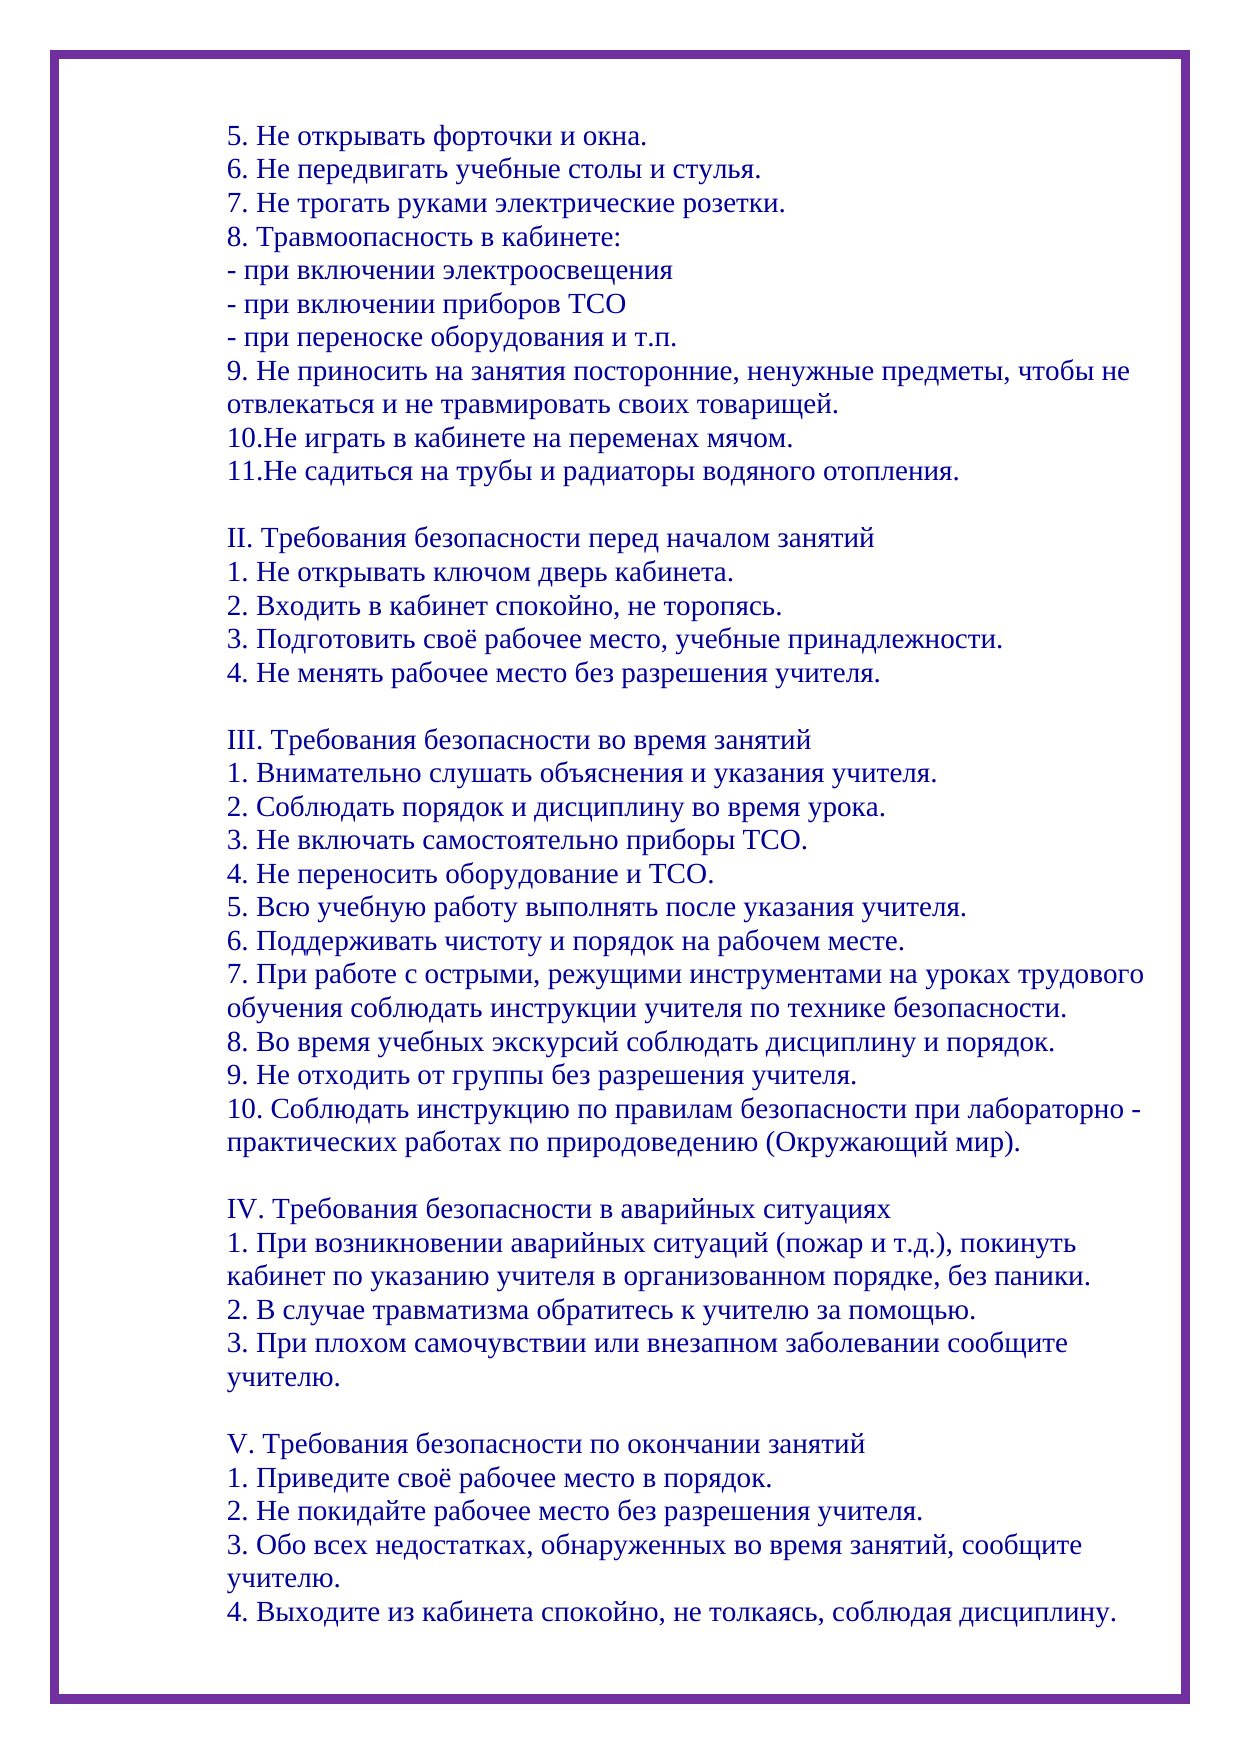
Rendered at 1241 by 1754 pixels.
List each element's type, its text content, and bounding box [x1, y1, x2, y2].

text 4. Не менять рабочее место без разрешения учителя. [227, 655, 1167, 688]
text 1. Не открывать ключом дверь кабинета. [227, 554, 1167, 588]
text 11.Не садиться на трубы и радиаторы водяного отопления. [227, 453, 1167, 487]
text 8. Травмоопасность в кабинете: [227, 219, 1167, 252]
text 3. Обо всех недостатках, обнаруженных во время занятий, сообщите учителю. [227, 1527, 1167, 1594]
text 5. Всю учебную работу выполнять после указания учителя. [227, 889, 1167, 923]
text V. Требования безопасности по окончании занятий [227, 1426, 1167, 1460]
text 6. Не передвигать учебные столы и стулья. [227, 152, 1167, 185]
text 9. Не отходить от группы без разрешения учителя. [227, 1057, 1167, 1091]
text IV. Требования безопасности в аварийных ситуациях [227, 1191, 1167, 1225]
text 2. Соблюдать порядок и дисциплину во время урока. [227, 789, 1167, 822]
text II. Требования безопасности перед началом занятий [227, 521, 1167, 554]
text 1. Внимательно слушать объяснения и указания учителя. [227, 755, 1167, 789]
text 3. Не включать самостоятельно приборы ТСО. [227, 822, 1167, 856]
text - при включении электроосвещения [227, 252, 1167, 286]
text 3. При плохом самочувствии или внезапном заболевании сообщите учителю. [227, 1326, 1167, 1393]
text 5. Не открывать форточки и окна. [227, 118, 1167, 152]
text 1. При возникновении аварийных ситуаций (пожар и т.д.), покинуть кабинет по указанию учителя в организованном порядке, без паники. [227, 1225, 1167, 1292]
text 1. Приведите своё рабочее место в порядок. [227, 1460, 1167, 1493]
text 2. Не покидайте рабочее место без разрешения учителя. [227, 1493, 1167, 1527]
text 4. Не переносить оборудование и ТСО. [227, 856, 1167, 889]
text 10.Не играть в кабинете на переменах мячом. [227, 420, 1167, 453]
text 6. Поддерживать чистоту и порядок на рабочем месте. [227, 923, 1167, 957]
text 2. Входить в кабинет спокойно, не торопясь. [227, 588, 1167, 621]
text - при переноске оборудования и т.п. [227, 319, 1167, 353]
text 7. При работе с острыми, режущими инструментами на уроках трудового обучения соблюдать инструкции учителя по технике безопасности. [227, 957, 1167, 1024]
text 2. В случае травматизма обратитесь к учителю за помощью. [227, 1292, 1167, 1326]
text III. Требования безопасности во время занятий [227, 722, 1167, 755]
text 4. Выходите из кабинета спокойно, не толкаясь, соблюдая дисциплину. [227, 1594, 1167, 1627]
text 10. Соблюдать инструкцию по правилам безопасности при лабораторно - практических работах по природоведению (Окружающий мир). [227, 1091, 1167, 1158]
text 9. Не приносить на занятия посторонние, ненужные предметы, чтобы не отвлекаться и не травмировать своих товарищей. [227, 353, 1167, 420]
text 3. Подготовить своё рабочее место, учебные принадлежности. [227, 621, 1167, 655]
text - при включении приборов ТСО [227, 286, 1167, 319]
text 7. Не трогать руками электрические розетки. [227, 185, 1167, 219]
text 8. Во время учебных экскурсий соблюдать дисциплину и порядок. [227, 1024, 1167, 1057]
